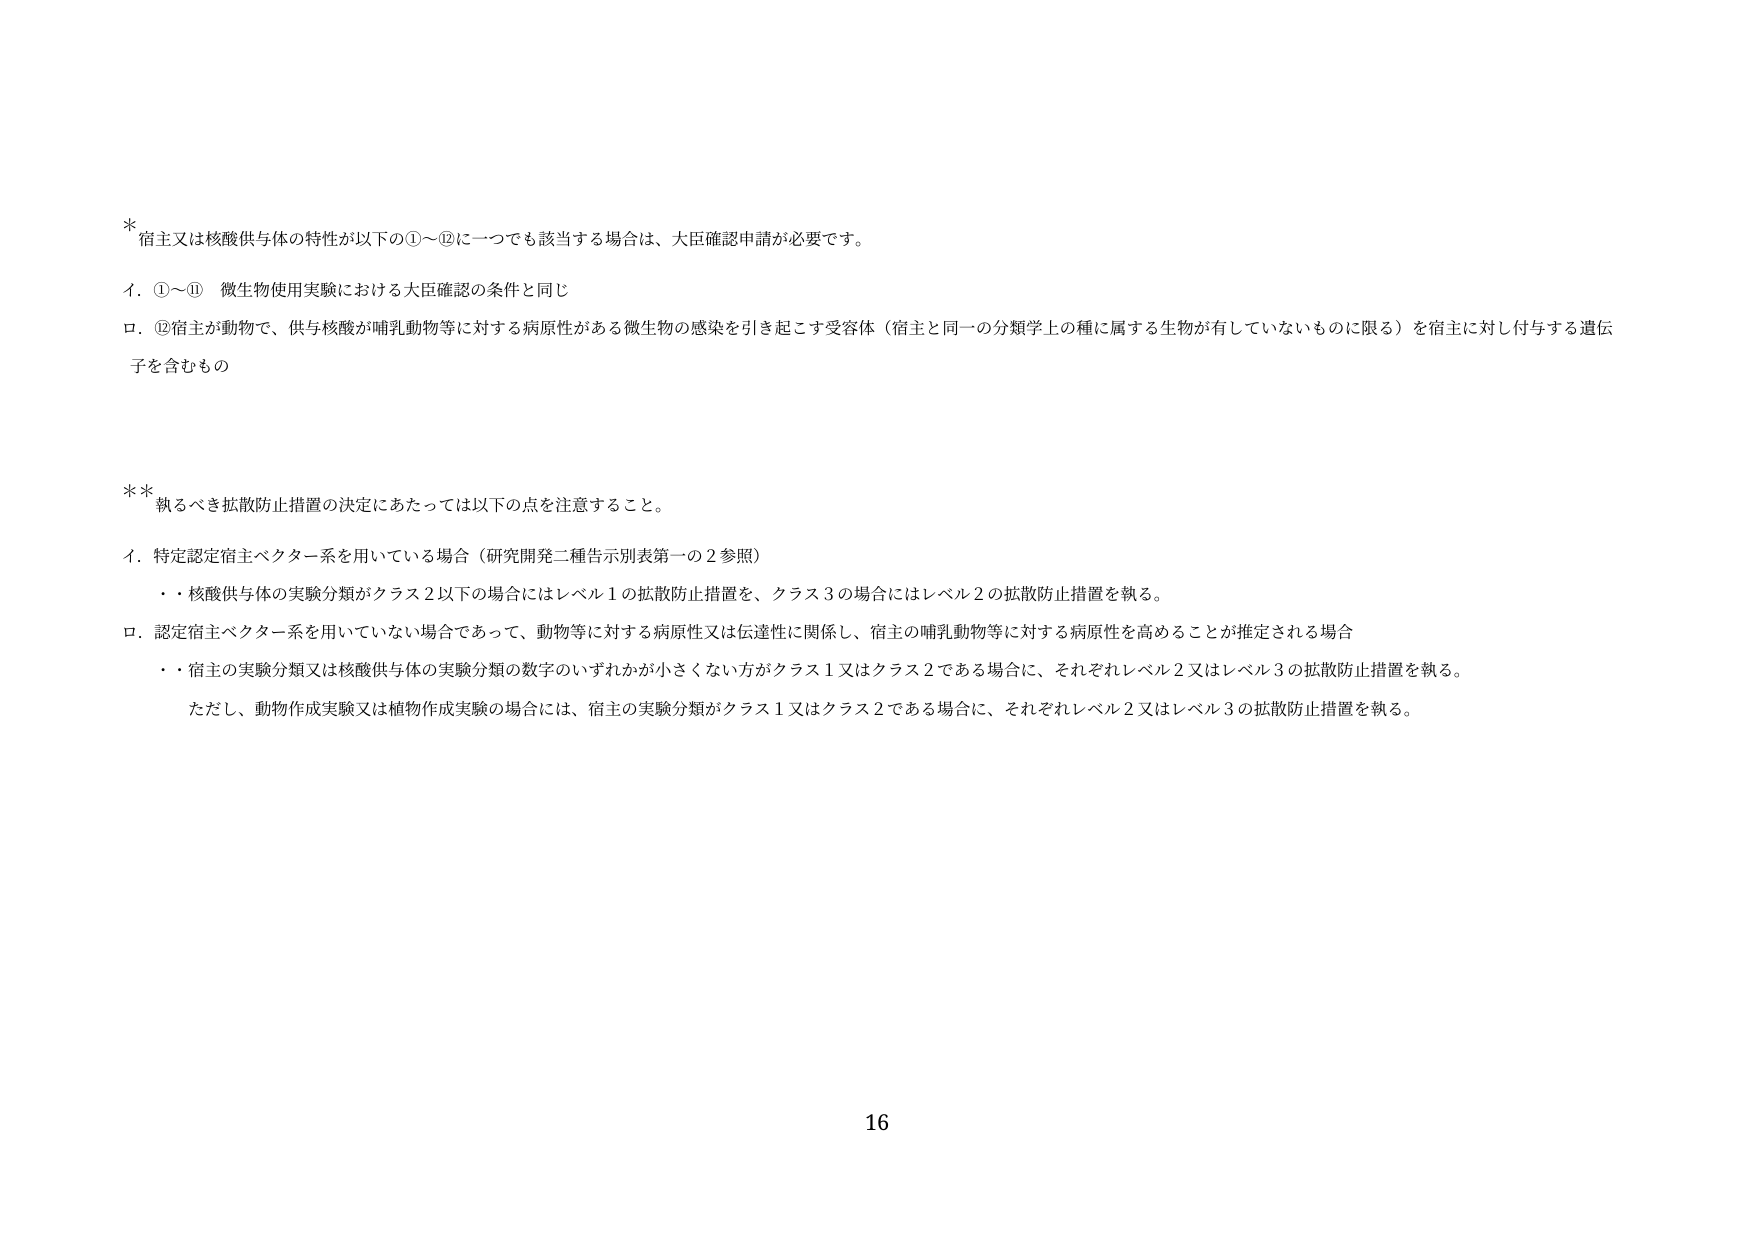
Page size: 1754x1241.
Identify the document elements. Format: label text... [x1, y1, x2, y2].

text ＊宿主又は核酸供与体の特性が以下の①～⑫に一つでも該当する場合は、大臣確認申請が必要です。 [121, 194, 1618, 271]
text ・・核酸供与体の実験分類がクラス２以下の場合にはレベル１の拡散防止措置を、クラス３の場合にはレベル２の拡散防止措置を執る。 [121, 575, 1618, 613]
text ただし、動物作成実験又は植物作成実験の場合には、宿主の実験分類がクラス１又はクラス２である場合に、それぞれレベル２又はレベル３の拡散防止措置を執る。 [121, 689, 1618, 727]
text ロ．認定宿主ベクター系を用いていない場合であって、動物等に対する病原性又は伝達性に関係し、宿主の哺乳動物等に対する病原性を高めることが推定される場合 [121, 613, 1618, 651]
text ロ．⑫宿主が動物で、供与核酸が哺乳動物等に対する病原性がある微生物の感染を引き起こす受容体（宿主と同一の分類学上の種に属する生物が有していないものに限る）を宿主に対し付与する遺伝子を含むもの [121, 308, 1618, 384]
text イ．①～⑪ 微生物使用実験における大臣確認の条件と同じ [121, 271, 1618, 308]
text ・・宿主の実験分類又は核酸供与体の実験分類の数字のいずれかが小さくない方がクラス１又はクラス２である場合に、それぞれレベル２又はレベル３の拡散防止措置を執る。 [121, 651, 1618, 689]
text イ．特定認定宿主ベクター系を用いている場合（研究開発二種告示別表第一の２参照） [121, 537, 1618, 575]
text ＊＊執るべき拡散防止措置の決定にあたっては以下の点を注意すること。 [121, 461, 1618, 537]
